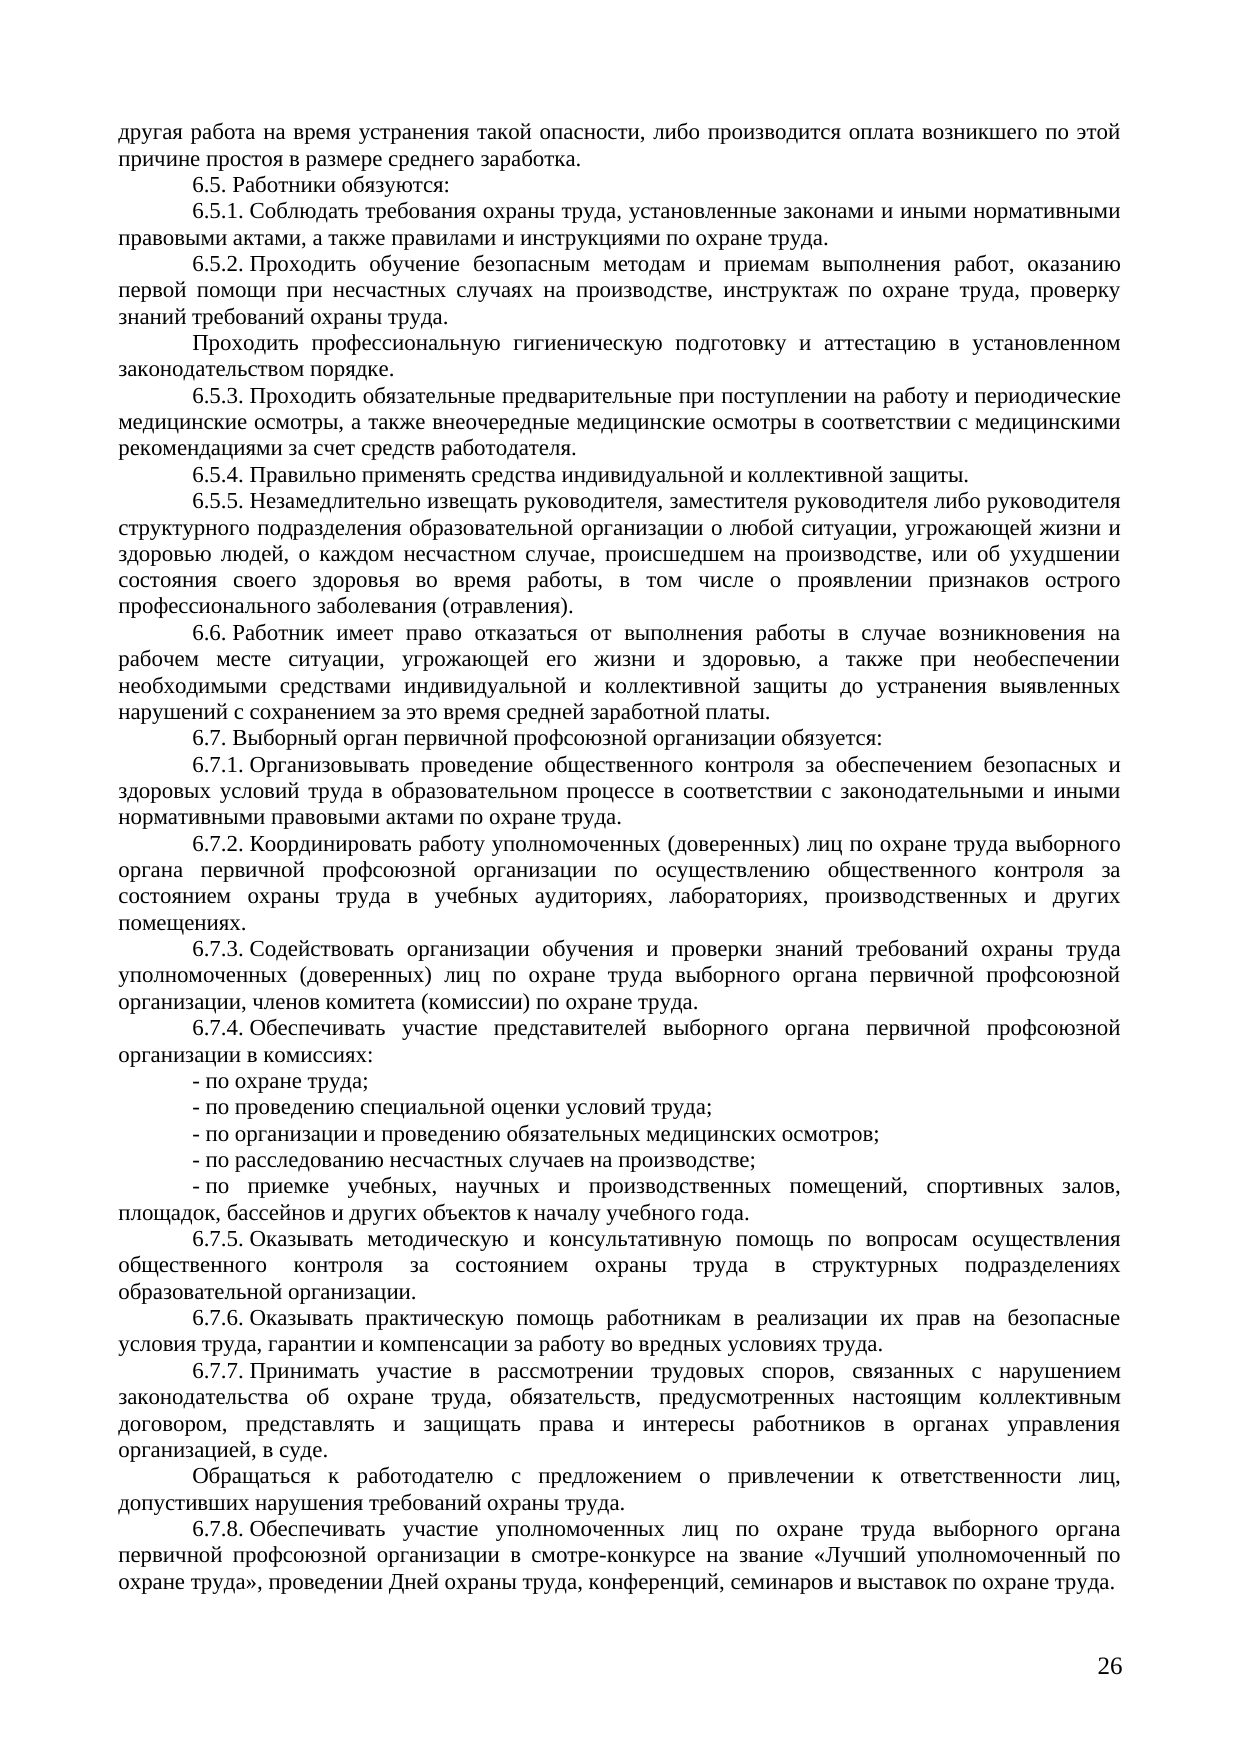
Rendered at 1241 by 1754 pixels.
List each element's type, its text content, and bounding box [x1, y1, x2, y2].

text 6.5.4. Правильно применять средства индивидуальной и коллективной защиты. [118, 461, 1122, 487]
text 6.7.2. Координировать работу уполномоченных (доверенных) лиц по охране труда выборного органа первичной профсоюзной организации по осуществлению общественного контроля за состоянием охраны труда в учебных аудиториях, лабораториях, производственных и других помещениях. [118, 830, 1122, 935]
text - по охране труда; [118, 1067, 1122, 1093]
text 6.5.1. Соблюдать требования охраны труда, установленные законами и иными нормативными правовыми актами, а также правилами и инструкциями по охране труда. [118, 197, 1122, 250]
text - по организации и проведению обязательных медицинских осмотров; [118, 1120, 1122, 1146]
text 6.7.8. Обеспечивать участие уполномоченных лиц по охране труда выборного органа первичной профсоюзной организации в смотре-конкурсе на звание «Лучший уполномоченный по охране труда», проведении Дней охраны труда, конференций, семинаров и выставок по охране труда. [118, 1515, 1122, 1594]
text 6.7.5. Оказывать методическую и консультативную помощь по вопросам осуществления общественного контроля за состоянием охраны труда в структурных подразделениях образовательной организации. [118, 1225, 1122, 1304]
text - по приемке учебных, научных и производственных помещений, спортивных залов, площадок, бассейнов и других объектов к началу учебного года. [118, 1172, 1122, 1225]
text 6.7. Выборный орган первичной профсоюзной организации обязуется: [118, 724, 1122, 751]
text Обращаться к работодателю с предложением о привлечении к ответственности лиц, допустивших нарушения требований охраны труда. [118, 1462, 1122, 1515]
text 6.5. Работники обязуются: [118, 171, 1122, 197]
text - по проведению специальной оценки условий труда; [118, 1093, 1122, 1120]
text 6.7.6. Оказывать практическую помощь работникам в реализации их прав на безопасные условия труда, гарантии и компенсации за работу во вредных условиях труда. [118, 1304, 1122, 1357]
text 6.5.5. Незамедлительно извещать руководителя, заместителя руководителя либо руководителя структурного подразделения образовательной организации о любой ситуации, угрожающей жизни и здоровью людей, о каждом несчастном случае, происшедшем на производстве, или об ухудшении состояния своего здоровья во время работы, в том числе о проявлении признаков острого профессионального заболевания (отравления). [118, 487, 1122, 619]
text 6.5.3. Проходить обязательные предварительные при поступлении на работу и периодические медицинские осмотры, а также внеочередные медицинские осмотры в соответствии с медицинскими рекомендациями за счет средств работодателя. [118, 382, 1122, 461]
text 6.5.2. Проходить обучение безопасным методам и приемам выполнения работ, оказанию первой помощи при несчастных случаях на производстве, инструктаж по охране труда, проверку знаний требований охраны труда. [118, 250, 1122, 329]
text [118, 118, 1122, 171]
text 6.7.3. Содействовать организации обучения и проверки знаний требований охраны труда уполномоченных (доверенных) лиц по охране труда выборного органа первичной профсоюзной организации, членов комитета (комиссии) по охране труда. [118, 935, 1122, 1014]
text 6.7.7. Принимать участие в рассмотрении трудовых споров, связанных с нарушением законодательства об охране труда, обязательств, предусмотренных настоящим коллективным договором, представлять и защищать права и интересы работников в органах управления организацией, в суде. [118, 1357, 1122, 1462]
text Проходить профессиональную гигиеническую подготовку и аттестацию в установленном законодательством порядке. [118, 329, 1122, 382]
text 6.6. Работник имеет право отказаться от выполнения работы в случае возникновения на рабочем месте ситуации, угрожающей его жизни и здоровью, а также при необеспечении необходимыми средствами индивидуальной и коллективной защиты до устранения выявленных нарушений с сохранением за это время средней заработной платы. [118, 619, 1122, 724]
text 6.7.1. Организовывать проведение общественного контроля за обеспечением безопасных и здоровых условий труда в образовательном процессе в соответствии с законодательными и иными нормативными правовыми актами по охране труда. [118, 751, 1122, 830]
text - по расследованию несчастных случаев на производстве; [118, 1146, 1122, 1172]
text 6.7.4. Обеспечивать участие представителей выборного органа первичной профсоюзной организации в комиссиях: [118, 1014, 1122, 1067]
